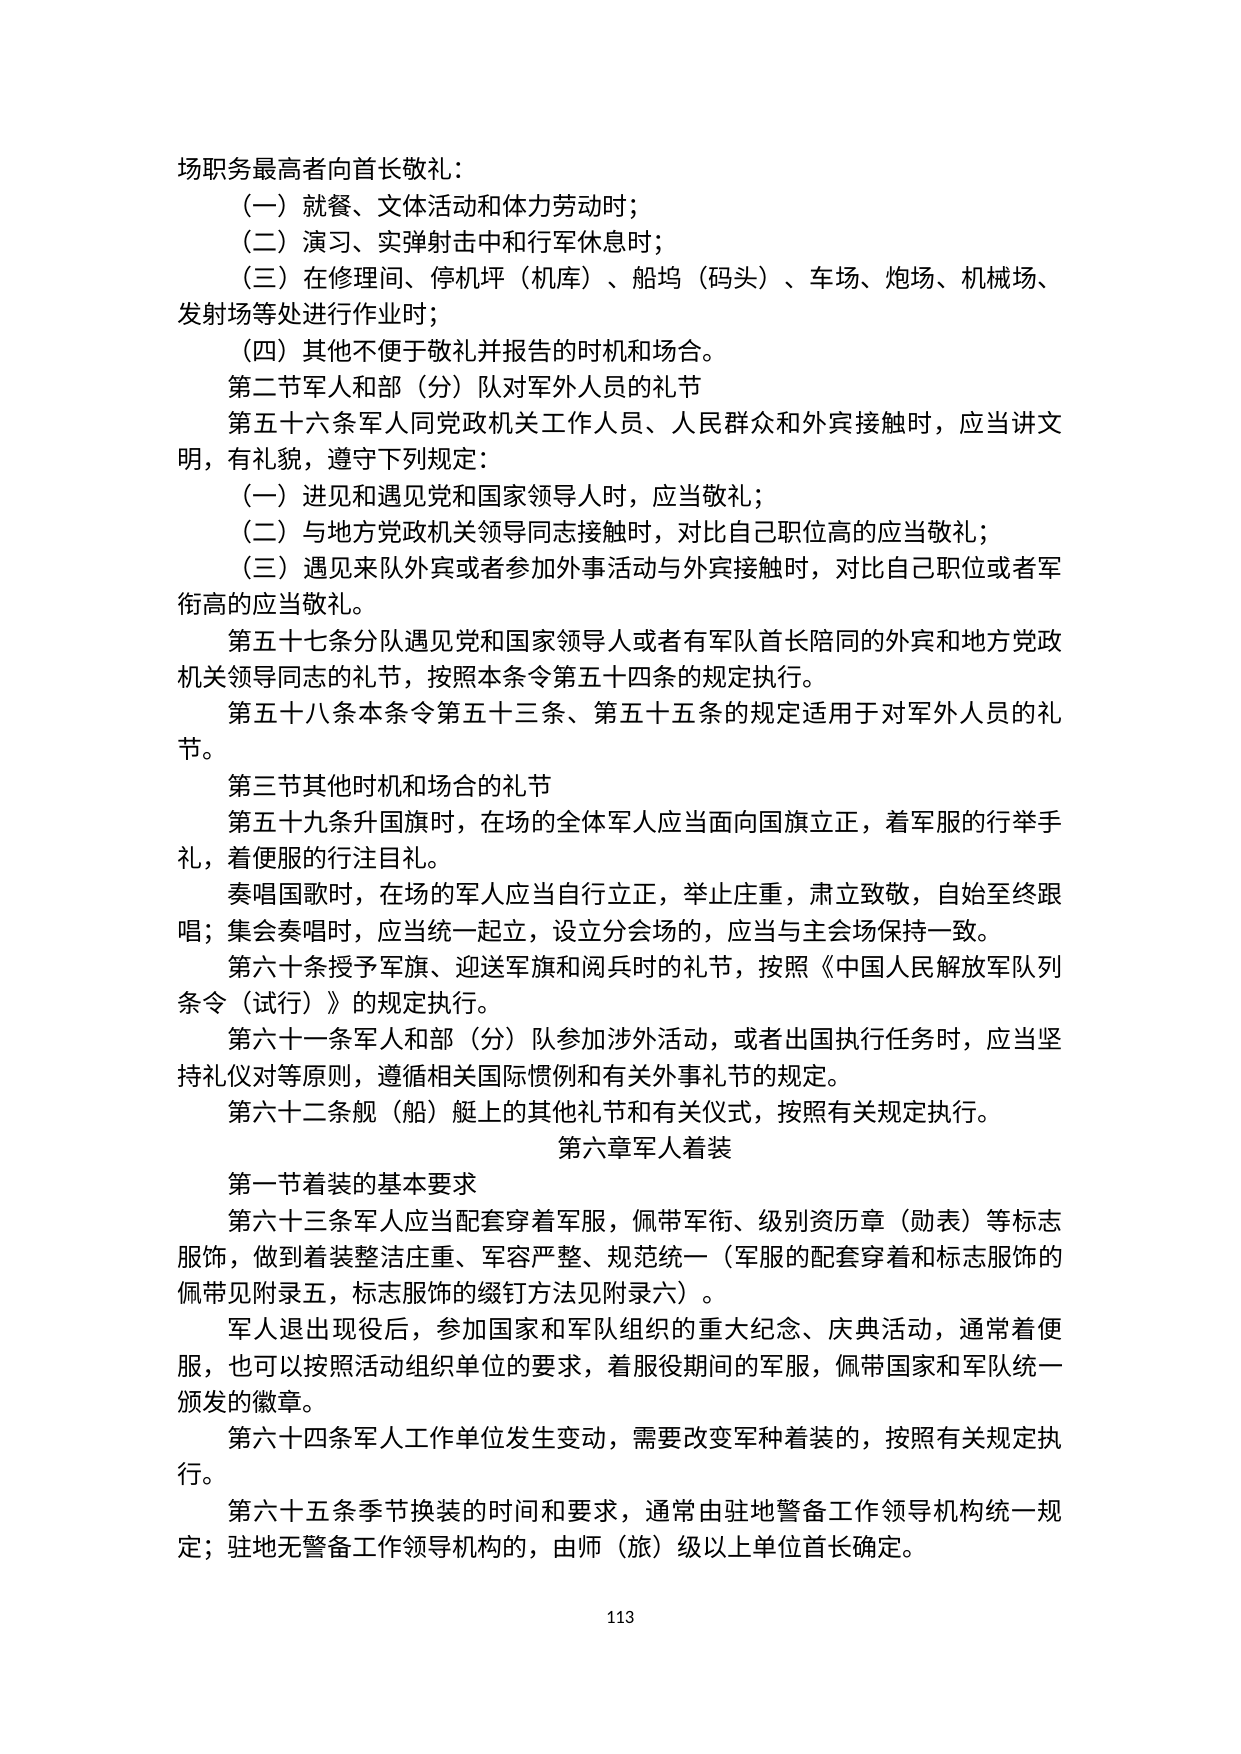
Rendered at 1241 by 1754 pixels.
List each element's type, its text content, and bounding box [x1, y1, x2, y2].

text 第六十五条季节换装的时间和要求，通常由驻地警备工作领导机构统一规定；驻地无警备工作领导机构的，由师（旅）级以上单位首长确定。 [177, 1491, 1063, 1563]
text 第六十三条军人应当配套穿着军服，佩带军衔、级别资历章（勋表）等标志服饰，做到着装整洁庄重、军容严整、规范统一（军服的配套穿着和标志服饰的佩带见附录五，标志服饰的缀钉方法见附录六）。 [177, 1201, 1063, 1310]
text （一）进见和遇见党和国家领导人时，应当敬礼； [177, 476, 1063, 512]
text 第五十八条本条令第五十三条、第五十五条的规定适用于对军外人员的礼节。 [177, 693, 1063, 766]
text 军人退出现役后，参加国家和军队组织的重大纪念、庆典活动，通常着便服，也可以按照活动组织单位的要求，着服役期间的军服，佩带国家和军队统一颁发的徽章。 [177, 1310, 1063, 1418]
text 第一节着装的基本要求 [177, 1165, 1063, 1201]
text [177, 150, 1063, 186]
text 第五十七条分队遇见党和国家领导人或者有军队首长陪同的外宾和地方党政机关领导同志的礼节，按照本条令第五十四条的规定执行。 [177, 621, 1063, 693]
text （二）演习、实弹射击中和行军休息时； [177, 222, 1063, 258]
text （二）与地方党政机关领导同志接触时，对比自己职位高的应当敬礼； [177, 512, 1063, 548]
text （三）在修理间、停机坪（机库）、船坞（码头）、车场、炮场、机械场、发射场等处进行作业时； [177, 258, 1063, 331]
text 奏唱国歌时，在场的军人应当自行立正，举止庄重，肃立致敬，自始至终跟唱；集会奏唱时，应当统一起立，设立分会场的，应当与主会场保持一致。 [177, 875, 1063, 947]
text （三）遇见来队外宾或者参加外事活动与外宾接触时，对比自己职位或者军衔高的应当敬礼。 [177, 548, 1063, 621]
text 第五十六条军人同党政机关工作人员、人民群众和外宾接触时，应当讲文明，有礼貌，遵守下列规定： [177, 403, 1063, 476]
text （一）就餐、文体活动和体力劳动时； [177, 186, 1063, 222]
text 第五十九条升国旗时，在场的全体军人应当面向国旗立正，着军服的行举手礼，着便服的行注目礼。 [177, 802, 1063, 875]
text 第六十条授予军旗、迎送军旗和阅兵时的礼节，按照《中国人民解放军队列条令（试行）》的规定执行。 [177, 947, 1063, 1020]
text 第六十一条军人和部（分）队参加涉外活动，或者出国执行任务时，应当坚持礼仪对等原则，遵循相关国际惯例和有关外事礼节的规定。 [177, 1020, 1063, 1092]
text 第六十二条舰（船）艇上的其他礼节和有关仪式，按照有关规定执行。 [177, 1092, 1063, 1128]
text （四）其他不便于敬礼并报告的时机和场合。 [177, 331, 1063, 367]
text 第六章军人着装 [177, 1128, 1063, 1165]
text 第三节其他时机和场合的礼节 [177, 766, 1063, 802]
text 第二节军人和部（分）队对军外人员的礼节 [177, 367, 1063, 403]
text 第六十四条军人工作单位发生变动，需要改变军种着装的，按照有关规定执行。 [177, 1418, 1063, 1491]
